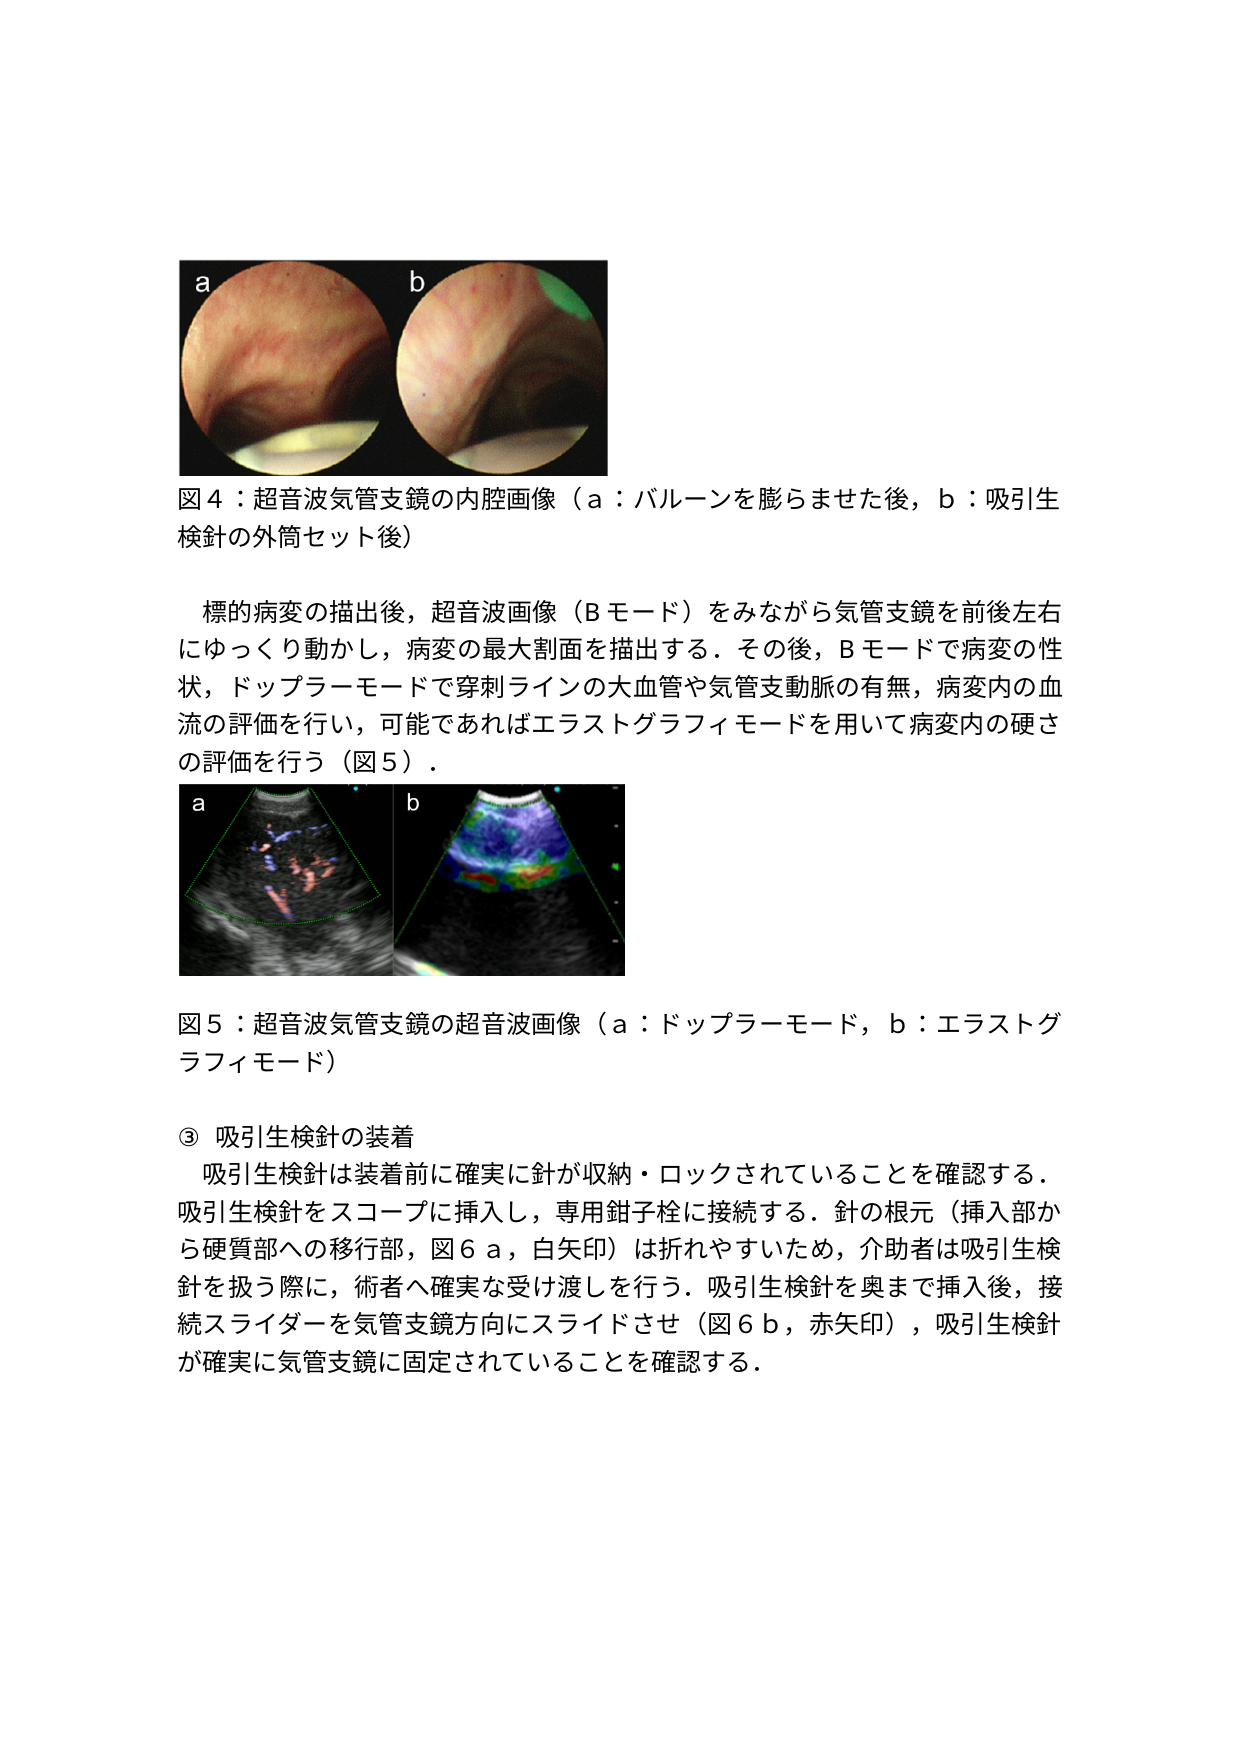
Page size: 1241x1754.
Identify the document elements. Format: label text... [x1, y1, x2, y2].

picture [177, 779, 625, 976]
picture [177, 254, 608, 476]
list 吸引生検針の装着 [177, 1117, 1063, 1154]
text 吸引生検針は装着前に確実に針が収納・ロックされていることを確認する．吸引生検針をスコープに挿入し，専用鉗子栓に接続する．針の根元（挿入部から硬質部への移行部，図６ａ，白矢印）は折れやすいため，介助者は吸引生検針を扱う際に，術者へ確実な受け渡しを行う．吸引生検針を奥まで挿入後，接続スライダーを気管支鏡方向にスライドさせ（図６ｂ，赤矢印），吸引生検針が確実に気管支鏡に固定されていることを確認する． [177, 1154, 1063, 1379]
text 標的病変の描出後，超音波画像（Bモード）をみながら気管支鏡を前後左右にゆっくり動かし，病変の最大割面を描出する．その後，Bモードで病変の性状，ドップラーモードで穿刺ラインの大血管や気管支動脈の有無，病変内の血流の評価を行い，可能であればエラストグラフィモードを用いて病変内の硬さの評価を行う（図５）． [177, 592, 1063, 779]
text 図５：超音波気管支鏡の超音波画像（ａ：ドップラーモード，ｂ：エラストグラフィモード） [177, 1004, 1063, 1079]
text 図４：超音波気管支鏡の内腔画像（ａ：バルーンを膨らませた後，ｂ：吸引生検針の外筒セット後） [177, 479, 1063, 554]
